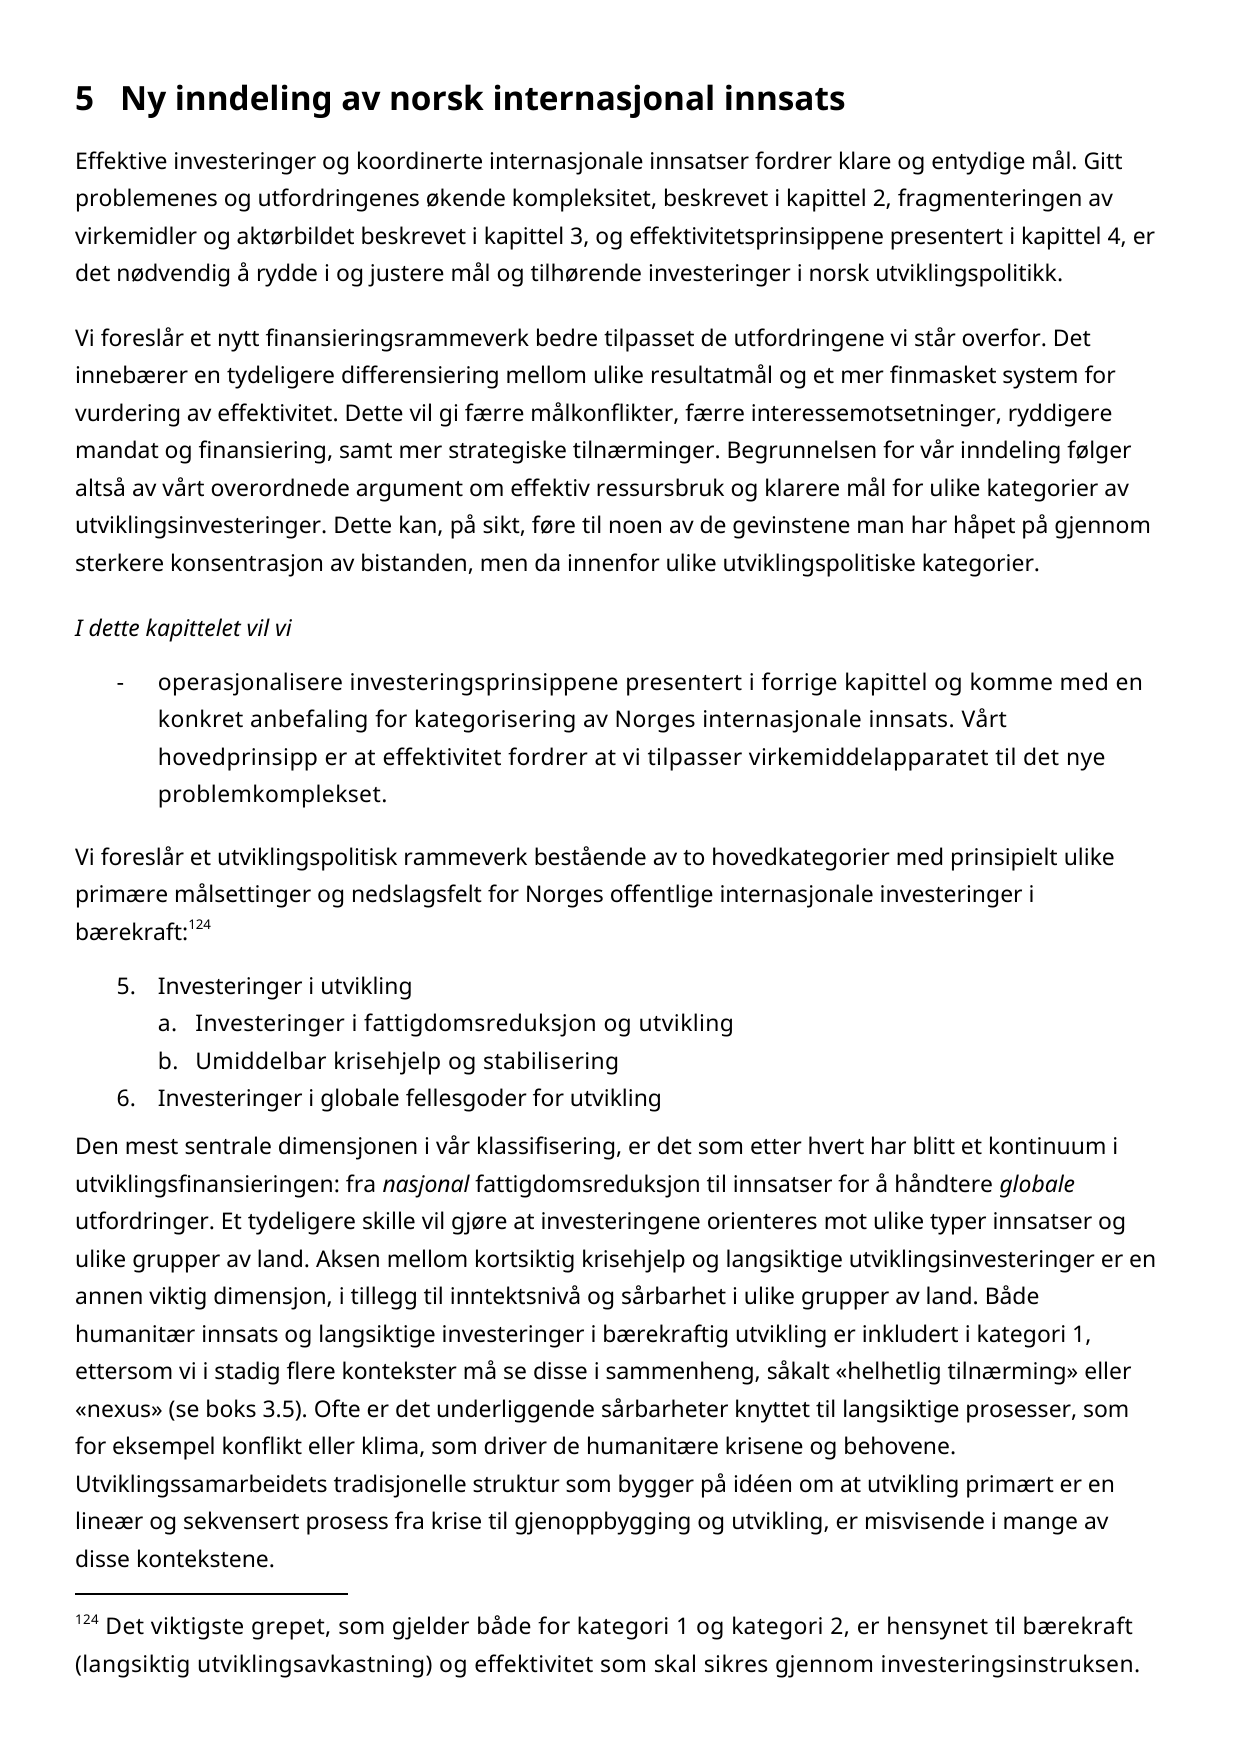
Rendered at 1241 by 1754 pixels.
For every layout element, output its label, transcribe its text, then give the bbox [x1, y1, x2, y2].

list Investeringer i utvikling [116, 970, 1165, 1001]
text Vi foreslår et utviklingspolitisk rammeverk bestående av to hovedkategorier med prinsipielt ulike primære målsettinger og nedslagsfelt for Norges offentlige internasjonale investeringer i bærekraft: [75, 841, 1165, 947]
list Investeringer i fattigdomsreduksjon og utvikling [158, 1007, 1165, 1038]
list Investeringer i globale fellesgoder for utvikling [116, 1082, 1165, 1113]
text I dette kapittelet vil vi [75, 611, 1165, 643]
list operasjonalisere investeringsprinsippene presentert i forrige kapittel og komme med en konkret anbefaling for kategorisering av Norges internasjonale innsats. Vårt hovedprinsipp er at effektivitet fordrer at vi tilpasser virkemiddelapparatet til det nye problemkomplekset. [116, 666, 1165, 809]
list Umiddelbar krisehjelp og stabilisering [158, 1045, 1165, 1076]
text Vi foreslår et nytt finansieringsrammeverk bedre tilpasset de utfordringene vi står overfor. Det innebærer en tydeligere differensiering mellom ulike resultatmål og et mer finmasket system for vurdering av effektivitet. Dette vil gi færre målkonflikter, færre interessemotsetninger, ryddigere mandat og finansiering, samt mer strategiske tilnærminger. Begrunnelsen for vår inndeling følger altså av vårt overordnede argument om effektiv ressursbruk og klarere mål for ulike kategorier av utviklingsinvesteringer. Dette kan, på sikt, føre til noen av de gevinstene man har håpet på gjennom sterkere konsentrasjon av bistanden, men da innenfor ulike utviklingspolitiske kategorier. [75, 322, 1165, 578]
text Den mest sentrale dimensjonen i vår klassifisering, er det som etter hvert har blitt et kontinuum i utviklingsfinansieringen: fra nasjonal fattigdomsreduksjon til innsatser for å håndtere globale utfordringer. Et tydeligere skille vil gjøre at investeringene orienteres mot ulike typer innsatser og ulike grupper av land. Aksen mellom kortsiktig krisehjelp og langsiktige utviklingsinvesteringer er en annen viktig dimensjon, i tillegg til inntektsnivå og sårbarhet i ulike grupper av land. Både humanitær innsats og langsiktige investeringer i bærekraftig utvikling er inkludert i kategori 1, ettersom vi i stadig flere kontekster må se disse i sammenheng, såkalt «helhetlig tilnærming» eller «nexus» (se boks 3.5). Ofte er det underliggende sårbarheter knyttet til langsiktige prosesser, som for eksempel konflikt eller klima, som driver de humanitære krisene og behovene. Utviklingssamarbeidets tradisjonelle struktur som bygger på idéen om at utvikling primært er en lineær og sekvensert prosess fra krise til gjenoppbygging og utvikling, er misvisende i mange av disse kontekstene. [75, 1130, 1165, 1574]
subtitle Ny inndeling av norsk internasjonal innsats [75, 75, 1165, 120]
text Effektive investeringer og koordinerte internasjonale innsatser fordrer klare og entydige mål. Gitt problemenes og utfordringenes økende kompleksitet, beskrevet i kapittel 2, fragmenteringen av virkemidler og aktørbildet beskrevet i kapittel 3, og effektivitetsprinsippene presentert i kapittel 4, er det nødvendig å rydde i og justere mål og tilhørende investeringer i norsk utviklingspolitikk. [75, 145, 1165, 288]
